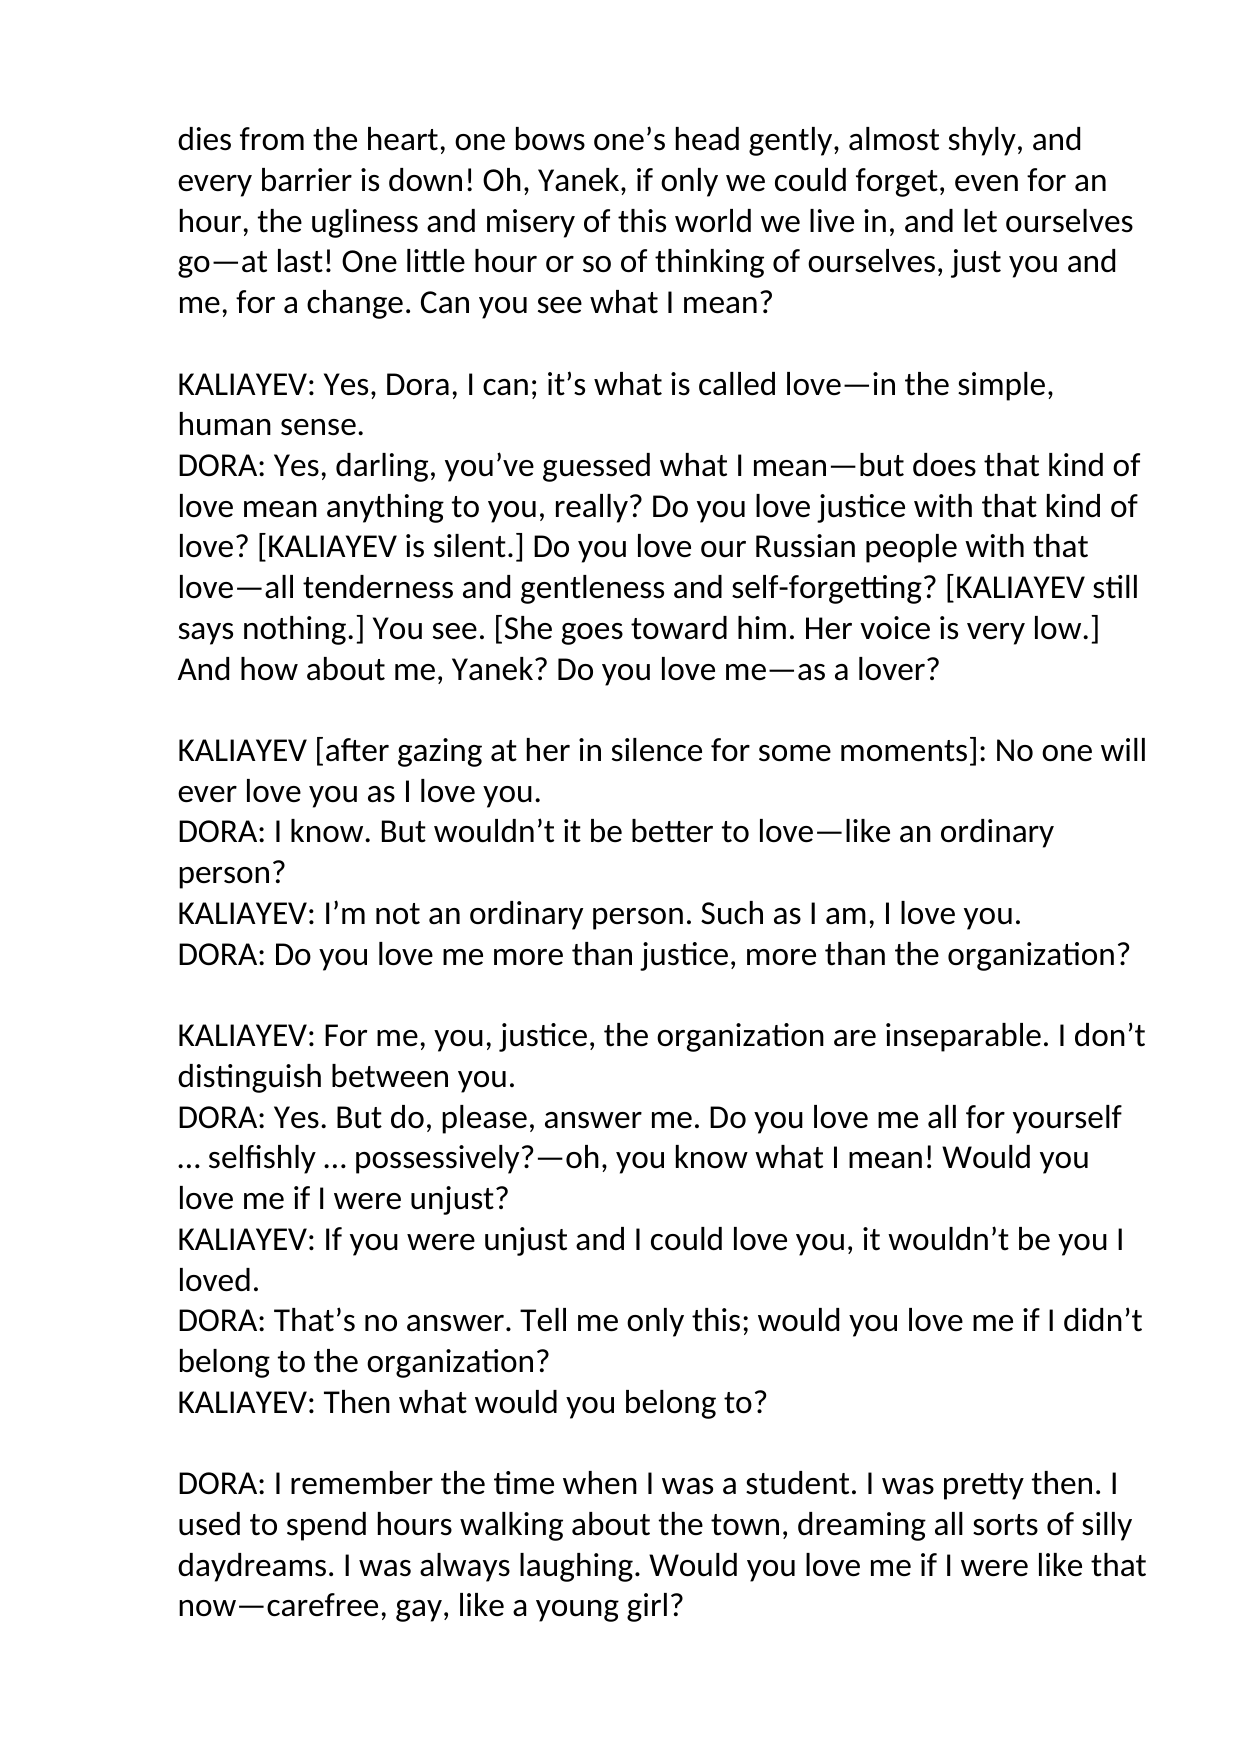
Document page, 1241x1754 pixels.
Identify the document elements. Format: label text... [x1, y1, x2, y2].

text DORA: That’s no answer. Tell me only this; would you love me if I didn’t belong to the organization? [177, 1299, 1152, 1381]
text DORA: Do you love me more than justice, more than the organization? [177, 933, 1152, 973]
text KALIAYEV: For me, you, justice, the organization are inseparable. I don’t distinguish between you. [177, 1014, 1152, 1096]
text DORA: Yes. But do, please, answer me. Do you love me all for yourself … selfishly … possessively?—oh, you know what I mean! Would you love me if I were unjust? [177, 1096, 1152, 1218]
text DORA: Yes, darling, you’ve guessed what I mean—but does that kind of love mean anything to you, really? Do you love justice with that kind of love? [KALIAYEV is silent.] Do you love our Russian people with that love—all tenderness and gentleness and self-forgetting? [KALIAYEV still says nothing.] You see. [She goes toward him. Her voice is very low.] And how about me, Yanek? Do you love me—as a lover? [177, 444, 1152, 688]
text KALIAYEV: I’m not an ordinary person. Such as I am, I love you. [177, 892, 1152, 933]
text KALIAYEV [after gazing at her in silence for some moments]: No one will ever love you as I love you. [177, 729, 1152, 811]
text KALIAYEV: Yes, Dora, I can; it’s what is called love—in the simple, human sense. [177, 362, 1152, 444]
text KALIAYEV: If you were unjust and I could love you, it wouldn’t be you I loved. [177, 1218, 1152, 1299]
text DORA: I remember the time when I was a student. I was pretty then. I used to spend hours walking about the town, dreaming all sorts of silly daydreams. I was always laughing. Would you love me if I were like that now—carefree, gay, like a young girl? [177, 1462, 1152, 1625]
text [177, 118, 1152, 322]
text DORA: I know. But wouldn’t it be better to love—like an ordinary person? [177, 811, 1152, 892]
text KALIAYEV: Then what would you belong to? [177, 1381, 1152, 1421]
